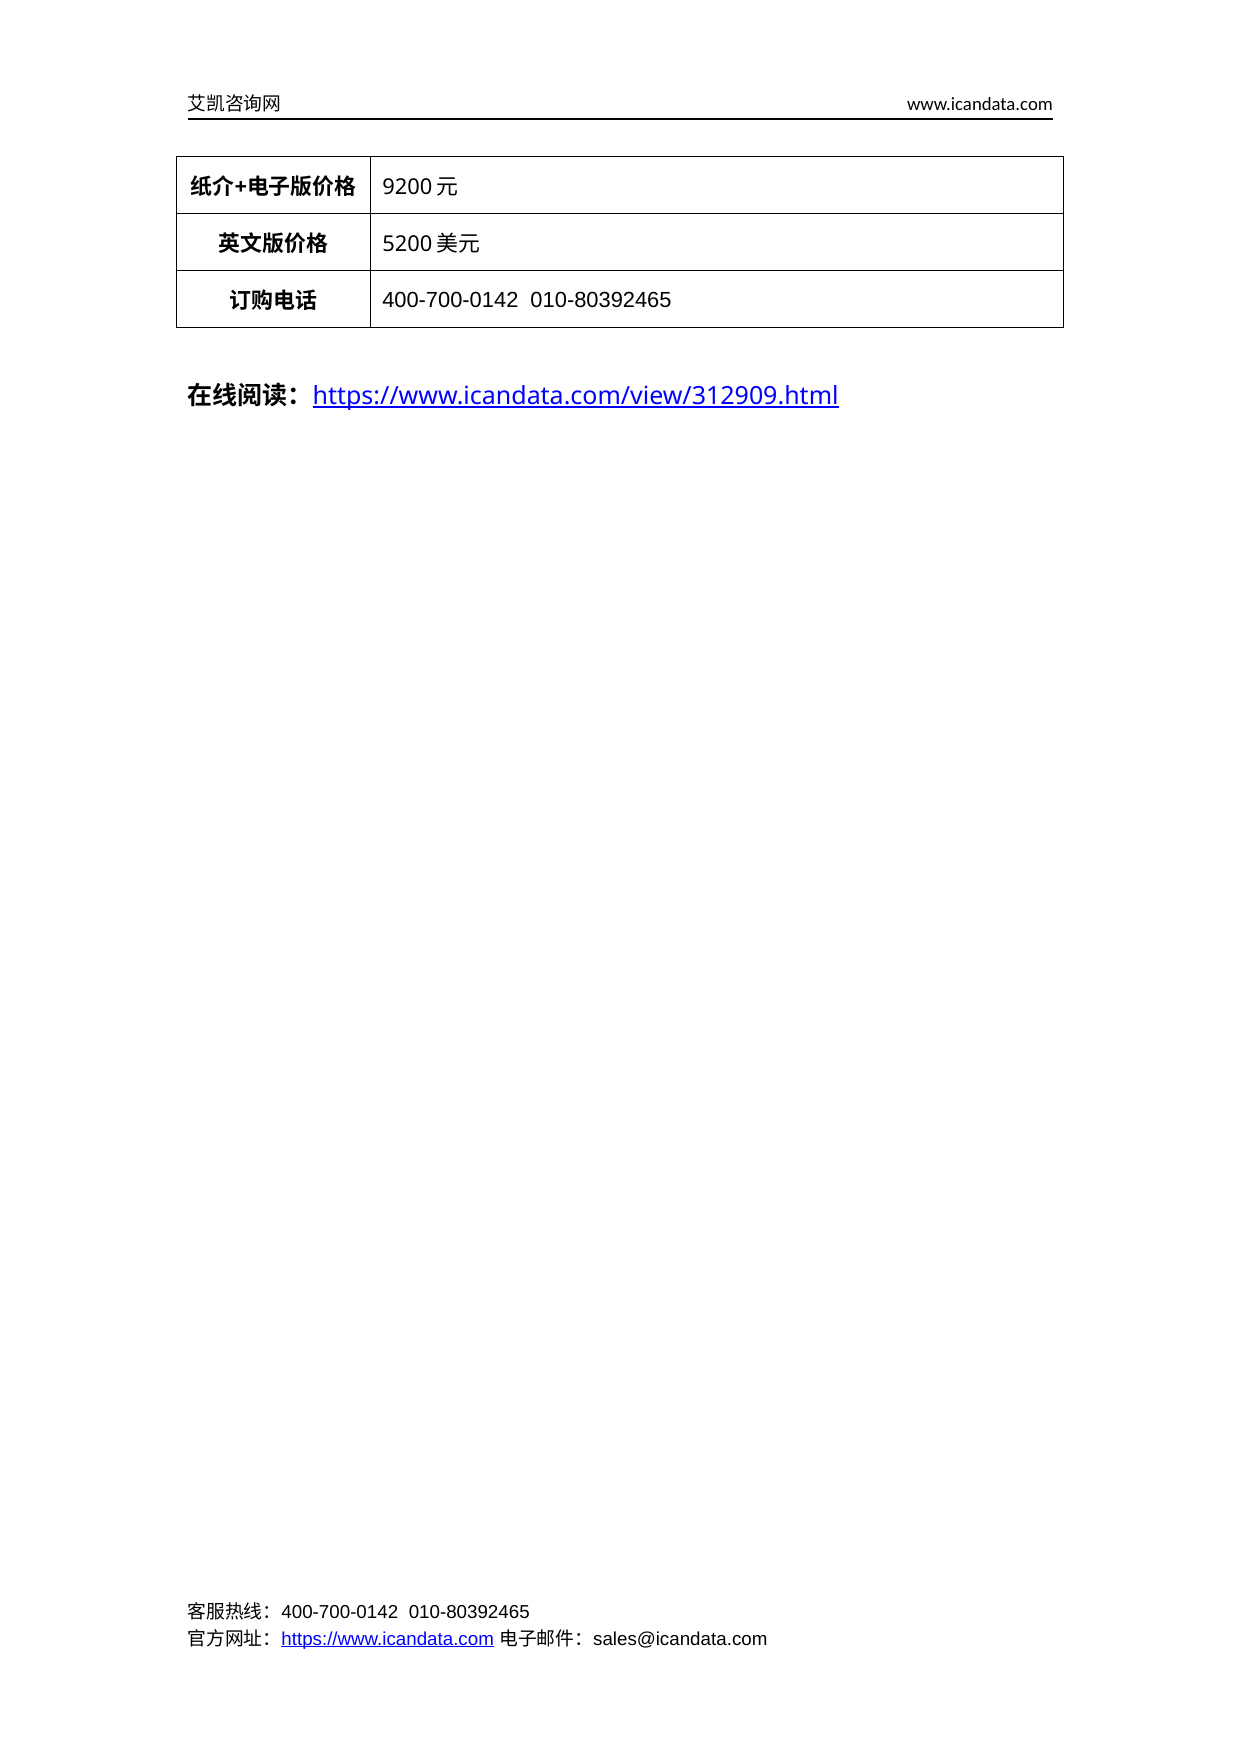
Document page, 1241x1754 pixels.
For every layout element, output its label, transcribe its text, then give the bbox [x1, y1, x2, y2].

table_cell 5200美元 [371, 214, 1063, 270]
table_cell 400-700-0142 010-80392465 [371, 271, 1063, 327]
table_cell 9200元 [371, 157, 1063, 213]
table_cell 纸介+电子版价格 [177, 157, 370, 213]
table_cell 订购电话 [177, 271, 370, 327]
table_cell 英文版价格 [177, 214, 370, 270]
text 在线阅读：https://www.icandata.com/view/312909.html [187, 361, 1053, 426]
